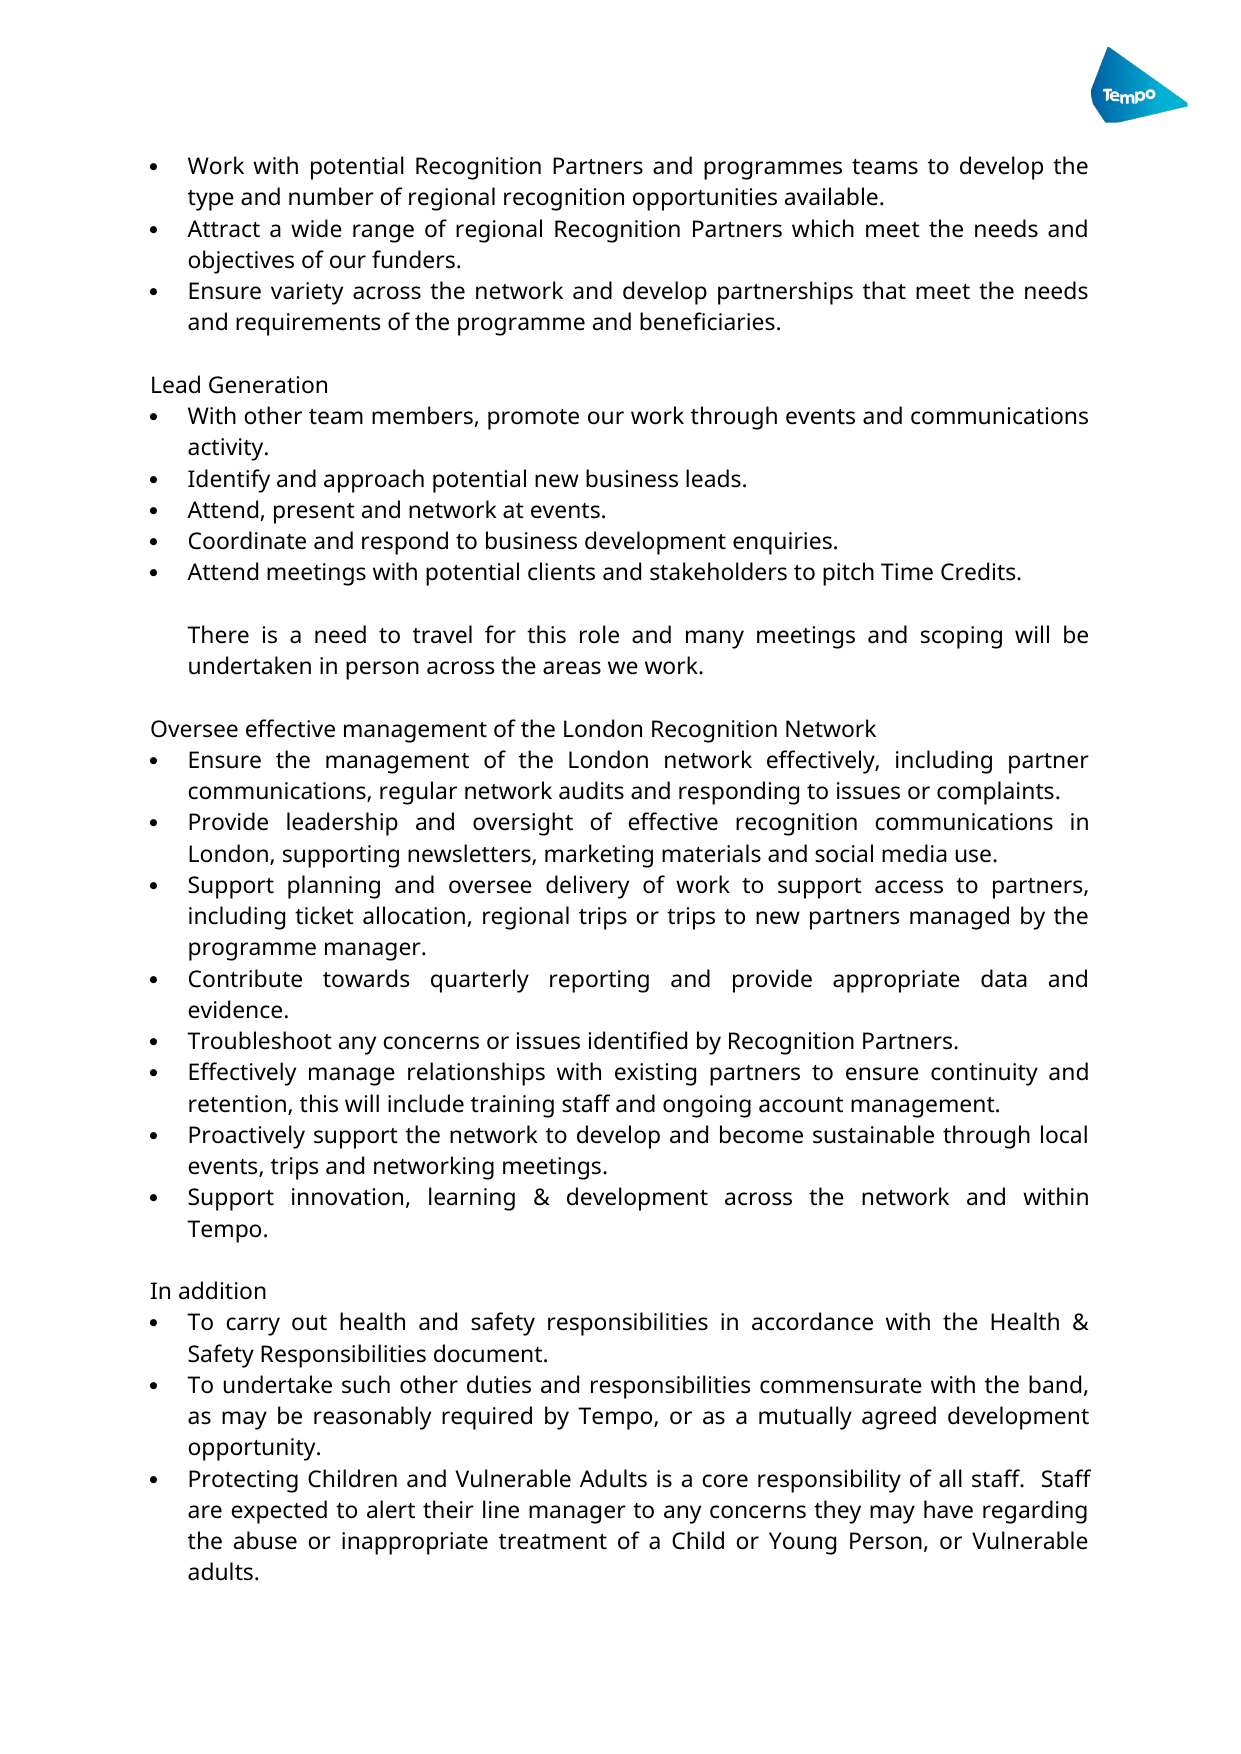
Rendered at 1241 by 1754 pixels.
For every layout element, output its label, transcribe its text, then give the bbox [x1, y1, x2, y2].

list Support innovation, learning & development across the network and within Tempo. [150, 1181, 1090, 1244]
list Attract a wide range of regional Recognition Partners which meet the needs and objectives of our funders. [150, 212, 1090, 275]
list With other team members, promote our work through events and communications activity. [150, 400, 1090, 462]
list Support planning and oversee delivery of work to support access to partners, including ticket allocation, regional trips or trips to new partners managed by the programme manager. [150, 869, 1090, 962]
list Contribute towards quarterly reporting and provide appropriate data and evidence. [150, 962, 1090, 1025]
list Protecting Children and Vulnerable Adults is a core responsibility of all staff. Staff are expected to alert their line manager to any concerns they may have regarding the abuse or inappropriate treatment of a Child or Young Person, or Vulnerable adults. [150, 1462, 1090, 1587]
text In addition [150, 1275, 1090, 1306]
list Troubleshoot any concerns or issues identified by Recognition Partners. [150, 1025, 1090, 1056]
text Oversee effective management of the London Recognition Network [150, 712, 1090, 744]
list Ensure variety across the network and develop partnerships that meet the needs and requirements of the programme and beneficiaries. [150, 275, 1090, 337]
list To undertake such other duties and responsibilities commensurate with the band, as may be reasonably required by Tempo, or as a mutually agreed development opportunity. [150, 1369, 1090, 1462]
list Provide leadership and oversight of effective recognition communications in London, supporting newsletters, marketing materials and social media use. [150, 806, 1090, 869]
list Attend meetings with potential clients and stakeholders to pitch Time Credits. [150, 556, 1090, 587]
list Proactively support the network to develop and become sustainable through local events, trips and networking meetings. [150, 1119, 1090, 1181]
picture [1090, 46, 1188, 122]
list Work with potential Recognition Partners and programmes teams to develop the type and number of regional recognition opportunities available. [150, 150, 1090, 212]
text There is a need to travel for this role and many meetings and scoping will be undertaken in person across the areas we work. [187, 619, 1090, 681]
list Identify and approach potential new business leads. [150, 462, 1090, 494]
list Attend, present and network at events. [150, 494, 1090, 525]
list Effectively manage relationships with existing partners to ensure continuity and retention, this will include training staff and ongoing account management. [150, 1056, 1090, 1119]
list Coordinate and respond to business development enquiries. [150, 525, 1090, 556]
list Ensure the management of the London network effectively, including partner communications, regular network audits and responding to issues or complaints. [150, 744, 1090, 806]
text Lead Generation [150, 369, 1090, 400]
picture [1117, 93, 1128, 103]
list To carry out health and safety responsibilities in accordance with the Health & Safety Responsibilities document. [150, 1306, 1090, 1369]
